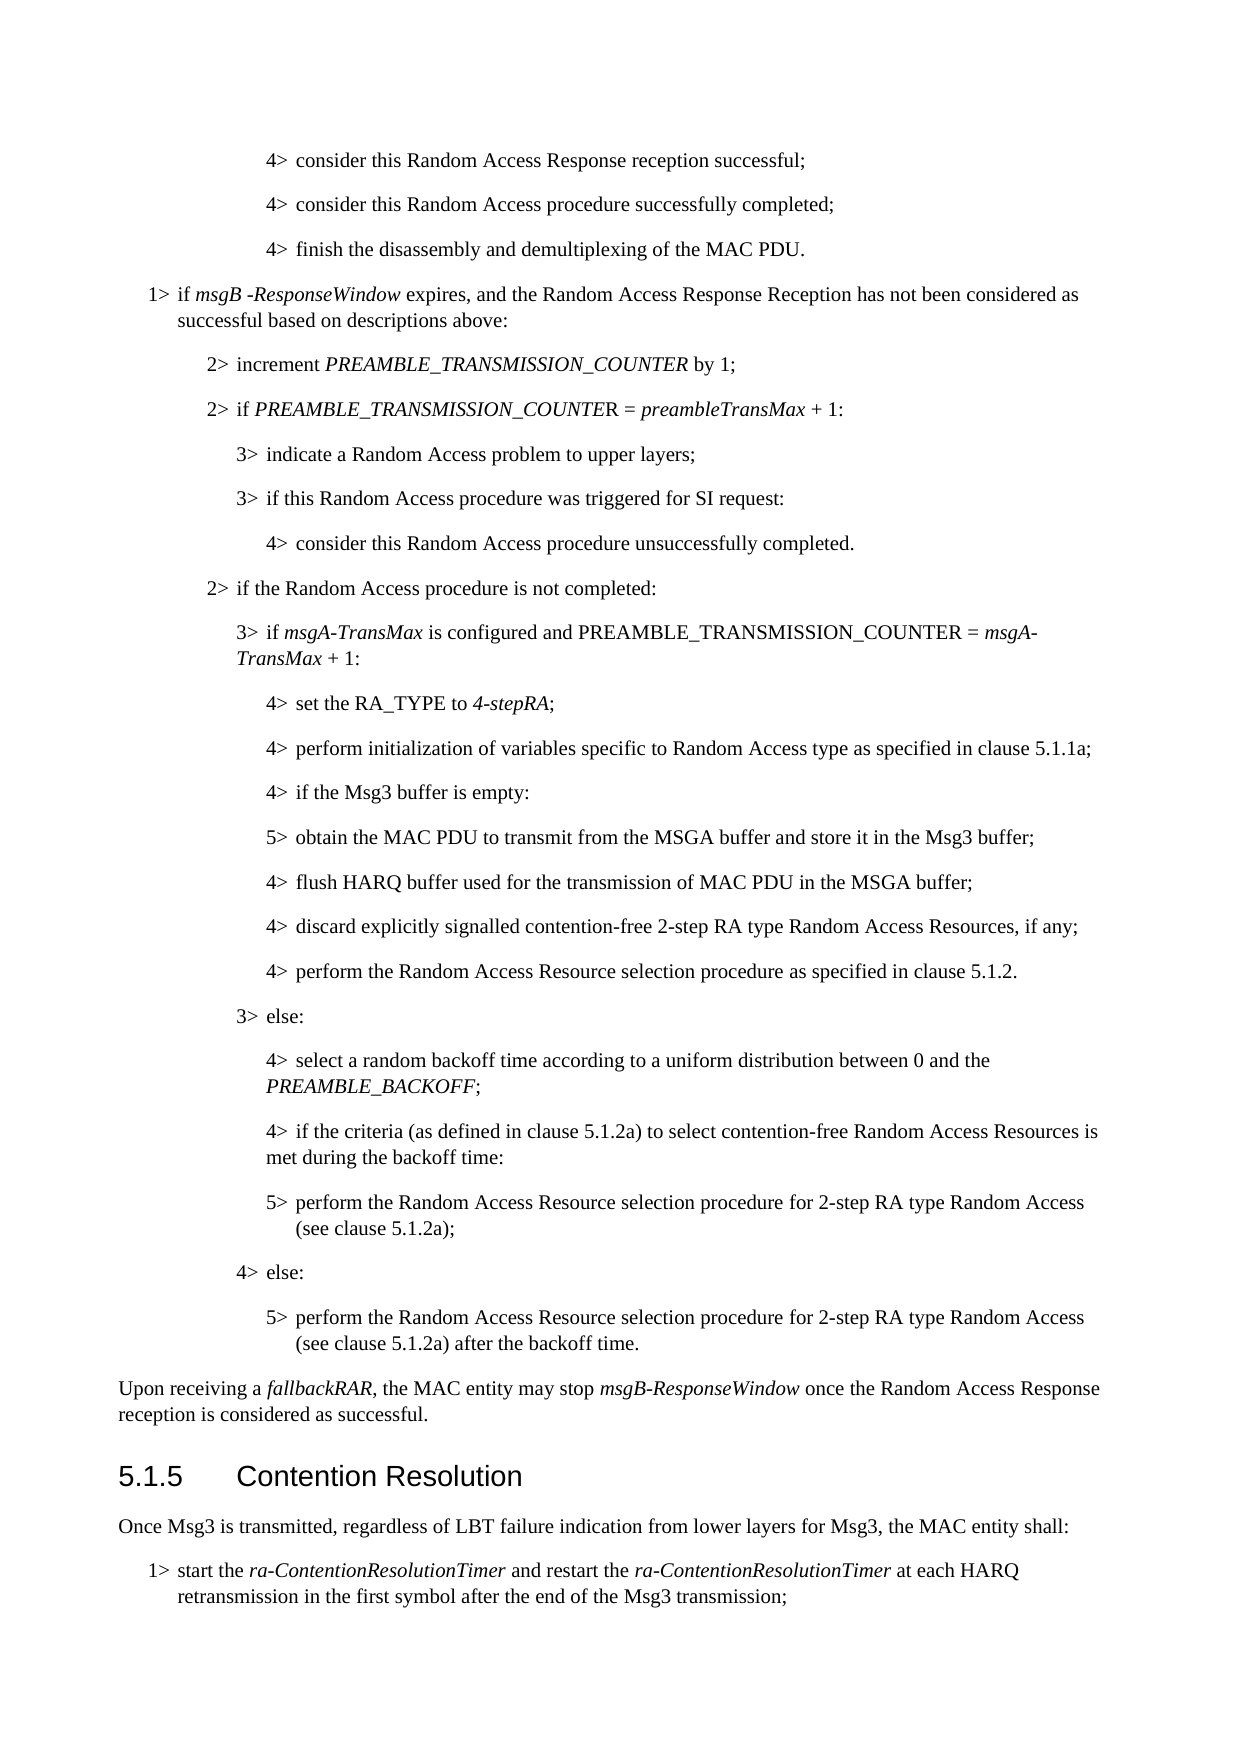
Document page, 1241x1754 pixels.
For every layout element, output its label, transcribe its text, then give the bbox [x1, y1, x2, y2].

text 3> else: [236, 1004, 1122, 1028]
text 4> if the criteria (as defined in clause 5.1.2a) to select contention-free Random Access Resources is met during the backoff time: [266, 1119, 1122, 1169]
text 5> perform the Random Access Resource selection procedure for 2-step RA type Random Access (see clause 5.1.2a); [266, 1190, 1122, 1240]
text 4> finish the disassembly and demultiplexing of the MAC PDU. [266, 237, 1122, 261]
text 5> obtain the MAC PDU to transmit from the MSGA buffer and store it in the Msg3 buffer; [266, 825, 1122, 849]
text 4> set the RA_TYPE to 4-stepRA; [266, 691, 1122, 715]
text 2> if PREAMBLE_TRANSMISSION_COUNTER = preambleTransMax + 1: [207, 397, 1122, 421]
text 1> if msgB -ResponseWindow expires, and the Random Access Response Reception has not been considered as successful based on descriptions above: [148, 282, 1122, 332]
text 4> perform initialization of variables specific to Random Access type as specified in clause 5.1.1a; [266, 736, 1122, 760]
text Once Msg3 is transmitted, regardless of LBT failure indication from lower layers for Msg3, the MAC entity shall: [118, 1514, 1122, 1538]
text 3> indicate a Random Access problem to upper layers; [236, 442, 1122, 466]
text 1> start the ra-ContentionResolutionTimer and restart the ra-ContentionResolutionTimer at each HARQ retransmission in the first symbol after the end of the Msg3 transmission; [148, 1558, 1122, 1608]
text 3> if this Random Access procedure was triggered for SI request: [236, 486, 1122, 510]
text 4> select a random backoff time according to a uniform distribution between 0 and the PREAMBLE_BACKOFF; [266, 1048, 1122, 1098]
text 4> if the Msg3 buffer is empty: [266, 780, 1122, 804]
text 4> else: [236, 1260, 1122, 1284]
text 4> consider this Random Access procedure unsuccessfully completed. [266, 531, 1122, 555]
text 4> discard explicitly signalled contention-free 2-step RA type Random Access Resources, if any; [266, 914, 1122, 938]
text 4> perform the Random Access Resource selection procedure as specified in clause 5.1.2. [266, 959, 1122, 983]
text Upon receiving a fallbackRAR, the MAC entity may stop msgB-ResponseWindow once the Random Access Response reception is considered as successful. [118, 1376, 1122, 1426]
text 4> flush HARQ buffer used for the transmission of MAC PDU in the MSGA buffer; [266, 870, 1122, 894]
text 2> increment PREAMBLE_TRANSMISSION_COUNTER by 1; [207, 352, 1122, 376]
text 2> if the Random Access procedure is not completed: [207, 576, 1122, 600]
text 5> perform the Random Access Resource selection procedure for 2-step RA type Random Access (see clause 5.1.2a) after the backoff time. [266, 1305, 1122, 1355]
subtitle 5.1.5 Contention Resolution [118, 1459, 1122, 1492]
text 3> if msgA-TransMax is configured and PREAMBLE_TRANSMISSION_COUNTER = msgA-TransMax + 1: [236, 620, 1122, 670]
text 4> consider this Random Access procedure successfully completed; [266, 192, 1122, 216]
text 4> consider this Random Access Response reception successful; [266, 147, 1122, 172]
